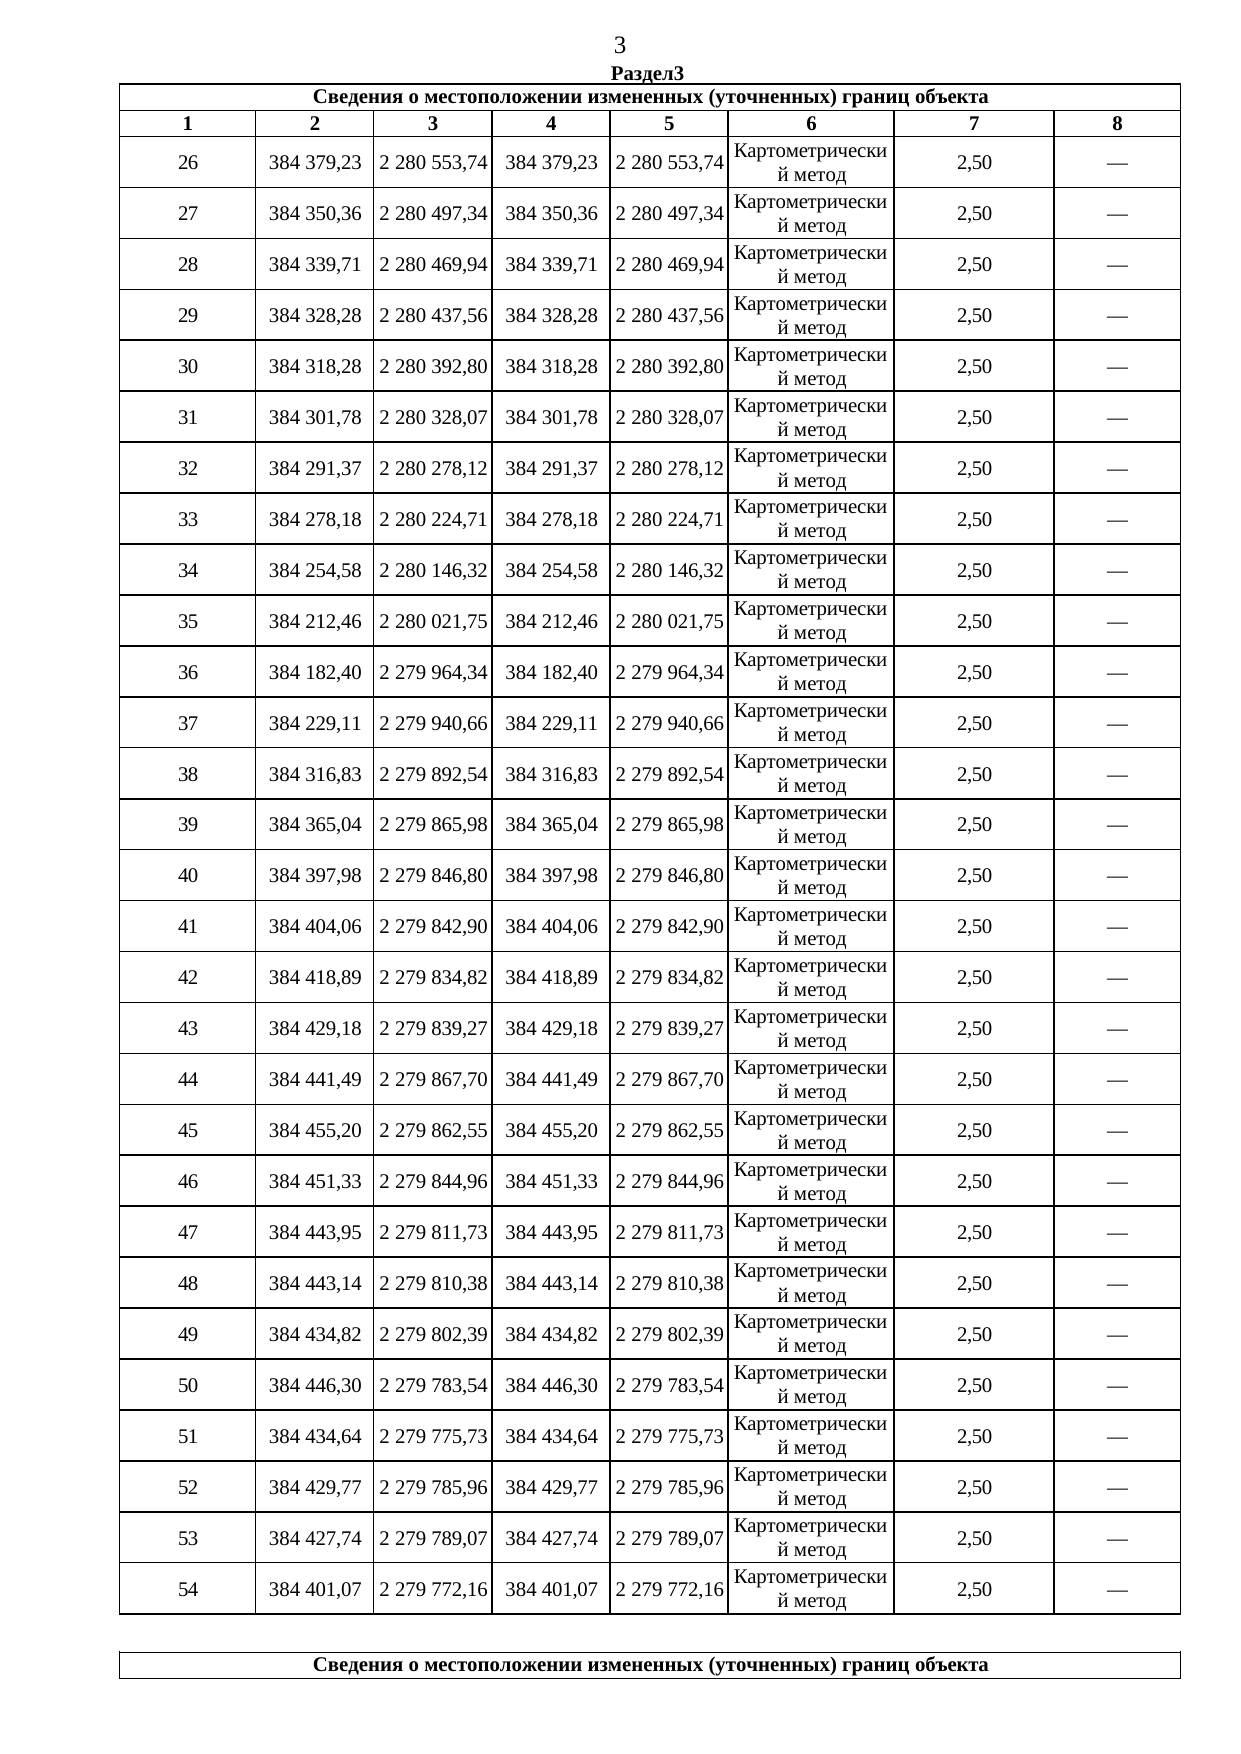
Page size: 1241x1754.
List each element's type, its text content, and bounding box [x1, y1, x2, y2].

table_cell 2 279 772,16 [374, 1563, 491, 1613]
table_cell 384 418,89 [493, 952, 609, 1002]
table_cell 5 [611, 111, 727, 136]
table_cell 2 279 834,82 [374, 952, 491, 1002]
table_cell 2 279 785,96 [611, 1462, 727, 1511]
table_cell 2 280 437,56 [374, 290, 491, 339]
table_cell 2 280 497,34 [611, 188, 727, 237]
table_cell 27 [120, 188, 255, 237]
table_cell 2 279 844,96 [611, 1156, 727, 1205]
table_cell 2,50 [895, 596, 1053, 645]
table_cell Картометрически й метод [729, 596, 893, 645]
table_cell 384 401,07 [256, 1563, 373, 1613]
table_cell Картометрически й метод [729, 443, 893, 492]
table_cell 384 441,49 [256, 1054, 373, 1103]
table_cell 384 278,18 [493, 494, 609, 543]
table_cell — [1055, 596, 1180, 645]
table_cell Картометрически й метод [729, 1207, 893, 1256]
table_cell Картометрически й метод [729, 1462, 893, 1511]
table_cell 384 404,06 [256, 901, 373, 951]
table_cell 40 [120, 850, 255, 900]
table_cell 2 279 865,98 [374, 800, 491, 849]
table_cell 2 279 802,39 [611, 1309, 727, 1358]
table_cell 384 301,78 [256, 392, 373, 441]
table_cell 28 [120, 239, 255, 288]
table_cell 384 212,46 [256, 596, 373, 645]
table_cell 2 279 842,90 [374, 901, 491, 951]
table_cell 2,50 [895, 239, 1053, 288]
table_cell 384 379,23 [256, 137, 373, 187]
table_cell 2 279 846,80 [611, 850, 727, 900]
table_cell Картометрически й метод [729, 800, 893, 849]
table_cell 2 280 224,71 [374, 494, 491, 543]
table_cell 2 279 772,16 [611, 1563, 727, 1613]
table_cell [729, 1563, 893, 1613]
table_cell — [1055, 341, 1180, 390]
table_cell 2 280 021,75 [611, 596, 727, 645]
table_cell 384 427,74 [256, 1513, 373, 1562]
table_cell Картометрически й метод [729, 1258, 893, 1307]
table_cell 42 [120, 952, 255, 1002]
table_cell 54 [120, 1563, 255, 1613]
table_cell 48 [120, 1258, 255, 1307]
table_cell 29 [120, 290, 255, 339]
table_cell 384 397,98 [256, 850, 373, 900]
table_cell 384 365,04 [256, 800, 373, 849]
table_cell 1 [120, 111, 255, 136]
table_cell 2 279 846,80 [374, 850, 491, 900]
table_cell — [1055, 1360, 1180, 1409]
table_cell 2,50 [895, 188, 1053, 237]
table_cell 41 [120, 901, 255, 951]
table_cell 31 [120, 392, 255, 441]
table_cell 2 279 892,54 [374, 748, 491, 798]
table_cell 2 279 839,27 [611, 1003, 727, 1052]
table_cell 384 451,33 [256, 1156, 373, 1205]
table_cell 46 [120, 1156, 255, 1205]
table_cell 384 397,98 [493, 850, 609, 900]
table_cell 2 279 940,66 [374, 698, 491, 747]
table_cell 52 [120, 1462, 255, 1511]
table_cell — [1055, 1105, 1180, 1154]
table_cell — [1055, 952, 1180, 1002]
table_cell 49 [120, 1309, 255, 1358]
table_cell 384 278,18 [256, 494, 373, 543]
table_cell — [1055, 1054, 1180, 1103]
table_cell 39 [120, 800, 255, 849]
table_cell — [1055, 137, 1180, 187]
table_cell 35 [120, 596, 255, 645]
table_cell 2 279 964,34 [374, 647, 491, 696]
table_cell 2 279 811,73 [374, 1207, 491, 1256]
table_cell 2 279 789,07 [611, 1513, 727, 1562]
table_cell Картометрически й метод [729, 1054, 893, 1103]
table_cell 30 [120, 341, 255, 390]
table_cell 2 279 811,73 [611, 1207, 727, 1256]
table_cell 2 280 224,71 [611, 494, 727, 543]
table_cell 384 229,11 [256, 698, 373, 747]
table_cell 2,50 [895, 1207, 1053, 1256]
table_cell 2,50 [895, 494, 1053, 543]
table_cell 384 418,89 [256, 952, 373, 1002]
table_cell 2,50 [895, 800, 1053, 849]
table_cell 2,50 [895, 443, 1053, 492]
table_cell 6 [729, 111, 893, 136]
table_cell 2,50 [895, 647, 1053, 696]
table_cell 384 443,14 [493, 1258, 609, 1307]
table_cell — [1055, 1003, 1180, 1052]
table_cell Картометрически й метод [729, 341, 893, 390]
table_cell 26 [120, 137, 255, 187]
table_cell 2 280 146,32 [374, 545, 491, 594]
table_cell 384 316,83 [256, 748, 373, 798]
table_cell 2,50 [895, 952, 1053, 1002]
table_cell 384 429,77 [493, 1462, 609, 1511]
table_cell 2 280 328,07 [374, 392, 491, 441]
table_cell 384 229,11 [493, 698, 609, 747]
table_cell 2,50 [895, 1563, 1053, 1613]
table_cell 2 280 469,94 [374, 239, 491, 288]
table_cell 33 [120, 494, 255, 543]
table_cell 53 [120, 1513, 255, 1562]
table_cell 2 280 553,74 [611, 137, 727, 187]
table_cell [729, 137, 893, 187]
table_cell Картометрически й метод [729, 290, 893, 339]
table_cell 2,50 [895, 1462, 1053, 1511]
table_cell 2,50 [895, 1411, 1053, 1460]
table_cell 384 301,78 [493, 392, 609, 441]
table_cell 45 [120, 1105, 255, 1154]
table_cell — [1055, 901, 1180, 951]
table_cell 2 279 839,27 [374, 1003, 491, 1052]
table_cell 7 [895, 111, 1053, 136]
table_cell 2 280 469,94 [611, 239, 727, 288]
table_cell 384 318,28 [256, 341, 373, 390]
table_header Сведения о местоположении измененных (уточненных) границ объекта [120, 85, 1180, 109]
table_cell 384 443,95 [256, 1207, 373, 1256]
table_cell 44 [120, 1054, 255, 1103]
table_cell — [1055, 1156, 1180, 1205]
table_cell 2 279 783,54 [374, 1360, 491, 1409]
table_cell 36 [120, 647, 255, 696]
table_cell 2,50 [895, 1105, 1053, 1154]
table_cell — [1055, 698, 1180, 747]
table_cell — [1055, 1513, 1180, 1562]
table_cell 2 279 775,73 [374, 1411, 491, 1460]
table_cell 2,50 [895, 1513, 1053, 1562]
table_cell 384 441,49 [493, 1054, 609, 1103]
table_cell Картометрически й метод [729, 698, 893, 747]
table_cell 384 365,04 [493, 800, 609, 849]
table_cell 384 328,28 [256, 290, 373, 339]
table_cell 34 [120, 545, 255, 594]
table_cell 4 [493, 111, 609, 136]
table_cell 2 279 964,34 [611, 647, 727, 696]
table_cell 2 280 146,32 [611, 545, 727, 594]
table_cell 2,50 [895, 290, 1053, 339]
table_cell Картометрически й метод [729, 850, 893, 900]
table_cell 384 254,58 [493, 545, 609, 594]
table_cell Картометрически й метод [729, 1105, 893, 1154]
table_cell 2,50 [895, 1258, 1053, 1307]
table_cell — [1055, 1258, 1180, 1307]
table_cell 2 279 785,96 [374, 1462, 491, 1511]
table_header Сведения о местоположении измененных (уточненных) границ объекта [120, 1653, 1180, 1678]
table_cell 384 429,77 [256, 1462, 373, 1511]
table_cell Картометрически й метод [729, 494, 893, 543]
table_cell Картометрически й метод [729, 392, 893, 441]
table_cell 2 280 392,80 [611, 341, 727, 390]
table_cell 51 [120, 1411, 255, 1460]
table_cell — [1055, 1207, 1180, 1256]
table_cell 384 429,18 [493, 1003, 609, 1052]
table_cell Картометрически й метод [729, 647, 893, 696]
table_cell 384 434,82 [256, 1309, 373, 1358]
table_cell 2,50 [895, 392, 1053, 441]
table_cell 2 280 328,07 [611, 392, 727, 441]
table_cell 2,50 [895, 1360, 1053, 1409]
table_cell 2 279 810,38 [374, 1258, 491, 1307]
table_cell Картометрически й метод [729, 1156, 893, 1205]
table_cell 384 339,71 [256, 239, 373, 288]
table_cell 2 [256, 111, 373, 136]
table_cell 384 316,83 [493, 748, 609, 798]
table_cell 2 279 810,38 [611, 1258, 727, 1307]
table_cell 2 279 789,07 [374, 1513, 491, 1562]
table_cell Картометрически й метод [729, 188, 893, 237]
table_cell 50 [120, 1360, 255, 1409]
table_cell 384 339,71 [493, 239, 609, 288]
table_cell — [1055, 494, 1180, 543]
table_cell 8 [1055, 111, 1180, 136]
table_cell 2 279 865,98 [611, 800, 727, 849]
table_cell 2,50 [895, 748, 1053, 798]
table_cell — [1055, 800, 1180, 849]
table_cell 2 279 867,70 [374, 1054, 491, 1103]
table_cell 43 [120, 1003, 255, 1052]
table_cell Картометрически й метод [729, 1513, 893, 1562]
table_cell 2,50 [895, 1054, 1053, 1103]
table_cell 384 404,06 [493, 901, 609, 951]
table_cell 384 291,37 [256, 443, 373, 492]
table_cell 384 212,46 [493, 596, 609, 645]
table_cell 384 350,36 [256, 188, 373, 237]
table_cell 384 451,33 [493, 1156, 609, 1205]
table_cell 384 434,82 [493, 1309, 609, 1358]
table_cell 2 279 842,90 [611, 901, 727, 951]
table_cell 384 434,64 [493, 1411, 609, 1460]
table_cell — [1055, 239, 1180, 288]
table_cell 2 279 892,54 [611, 748, 727, 798]
table_cell 384 318,28 [493, 341, 609, 390]
table_cell 2 280 278,12 [374, 443, 491, 492]
table_cell 3 [374, 111, 491, 136]
table_cell Картометрически й метод [729, 1360, 893, 1409]
table_cell 32 [120, 443, 255, 492]
table_cell 2 279 775,73 [611, 1411, 727, 1460]
table_cell 2,50 [895, 137, 1053, 187]
table_cell Картометрически й метод [729, 748, 893, 798]
table_cell 2,50 [895, 1156, 1053, 1205]
table_cell Картометрически й метод [729, 1309, 893, 1358]
table_cell 384 455,20 [493, 1105, 609, 1154]
table_cell 2 279 862,55 [611, 1105, 727, 1154]
table_cell — [1055, 1462, 1180, 1511]
table_cell — [1055, 188, 1180, 237]
table_cell 2 279 867,70 [611, 1054, 727, 1103]
table_cell Картометрически й метод [729, 1003, 893, 1052]
table_cell 2 279 940,66 [611, 698, 727, 747]
table_cell — [1055, 443, 1180, 492]
table_cell — [1055, 1309, 1180, 1358]
table_cell 2 279 834,82 [611, 952, 727, 1002]
table_cell 384 443,14 [256, 1258, 373, 1307]
table_cell — [1055, 647, 1180, 696]
table_cell 37 [120, 698, 255, 747]
table_cell 384 434,64 [256, 1411, 373, 1460]
table_cell 384 455,20 [256, 1105, 373, 1154]
table_cell 384 379,23 [493, 137, 609, 187]
table_cell 2 279 802,39 [374, 1309, 491, 1358]
table_cell — [1055, 1411, 1180, 1460]
table_cell 384 182,40 [256, 647, 373, 696]
table_cell 2,50 [895, 698, 1053, 747]
table_cell 384 443,95 [493, 1207, 609, 1256]
table_cell 2,50 [895, 341, 1053, 390]
table_cell 2 280 437,56 [611, 290, 727, 339]
table_cell Картометрически й метод [729, 239, 893, 288]
table_cell 2 280 497,34 [374, 188, 491, 237]
table_cell 2,50 [895, 901, 1053, 951]
table_cell — [1055, 392, 1180, 441]
table_cell 384 350,36 [493, 188, 609, 237]
table_cell 2 279 844,96 [374, 1156, 491, 1205]
table_cell 384 429,18 [256, 1003, 373, 1052]
table_cell 47 [120, 1207, 255, 1256]
table_cell 384 401,07 [493, 1563, 609, 1613]
table_cell 2,50 [895, 850, 1053, 900]
table_cell 384 446,30 [493, 1360, 609, 1409]
table_cell 384 427,74 [493, 1513, 609, 1562]
table_cell — [1055, 290, 1180, 339]
table_cell 384 254,58 [256, 545, 373, 594]
table_cell 384 328,28 [493, 290, 609, 339]
table_cell 2 279 862,55 [374, 1105, 491, 1154]
table_cell 2 279 783,54 [611, 1360, 727, 1409]
table_cell 2 280 392,80 [374, 341, 491, 390]
table_cell 384 182,40 [493, 647, 609, 696]
table_cell — [1055, 1563, 1180, 1613]
table_cell — [1055, 748, 1180, 798]
table_cell — [1055, 545, 1180, 594]
table_cell Картометрически й метод [729, 952, 893, 1002]
table_cell 2 280 278,12 [611, 443, 727, 492]
table_cell Картометрически й метод [729, 901, 893, 951]
table_cell 384 446,30 [256, 1360, 373, 1409]
table_cell 2,50 [895, 545, 1053, 594]
table_cell 38 [120, 748, 255, 798]
table_cell Картометрически й метод [729, 1411, 893, 1460]
table_cell — [1055, 850, 1180, 900]
table_cell 384 291,37 [493, 443, 609, 492]
table_cell Картометрически й метод [729, 545, 893, 594]
table_cell 2 280 553,74 [374, 137, 491, 187]
table_cell 2,50 [895, 1003, 1053, 1052]
table_cell 2,50 [895, 1309, 1053, 1358]
table_cell 2 280 021,75 [374, 596, 491, 645]
